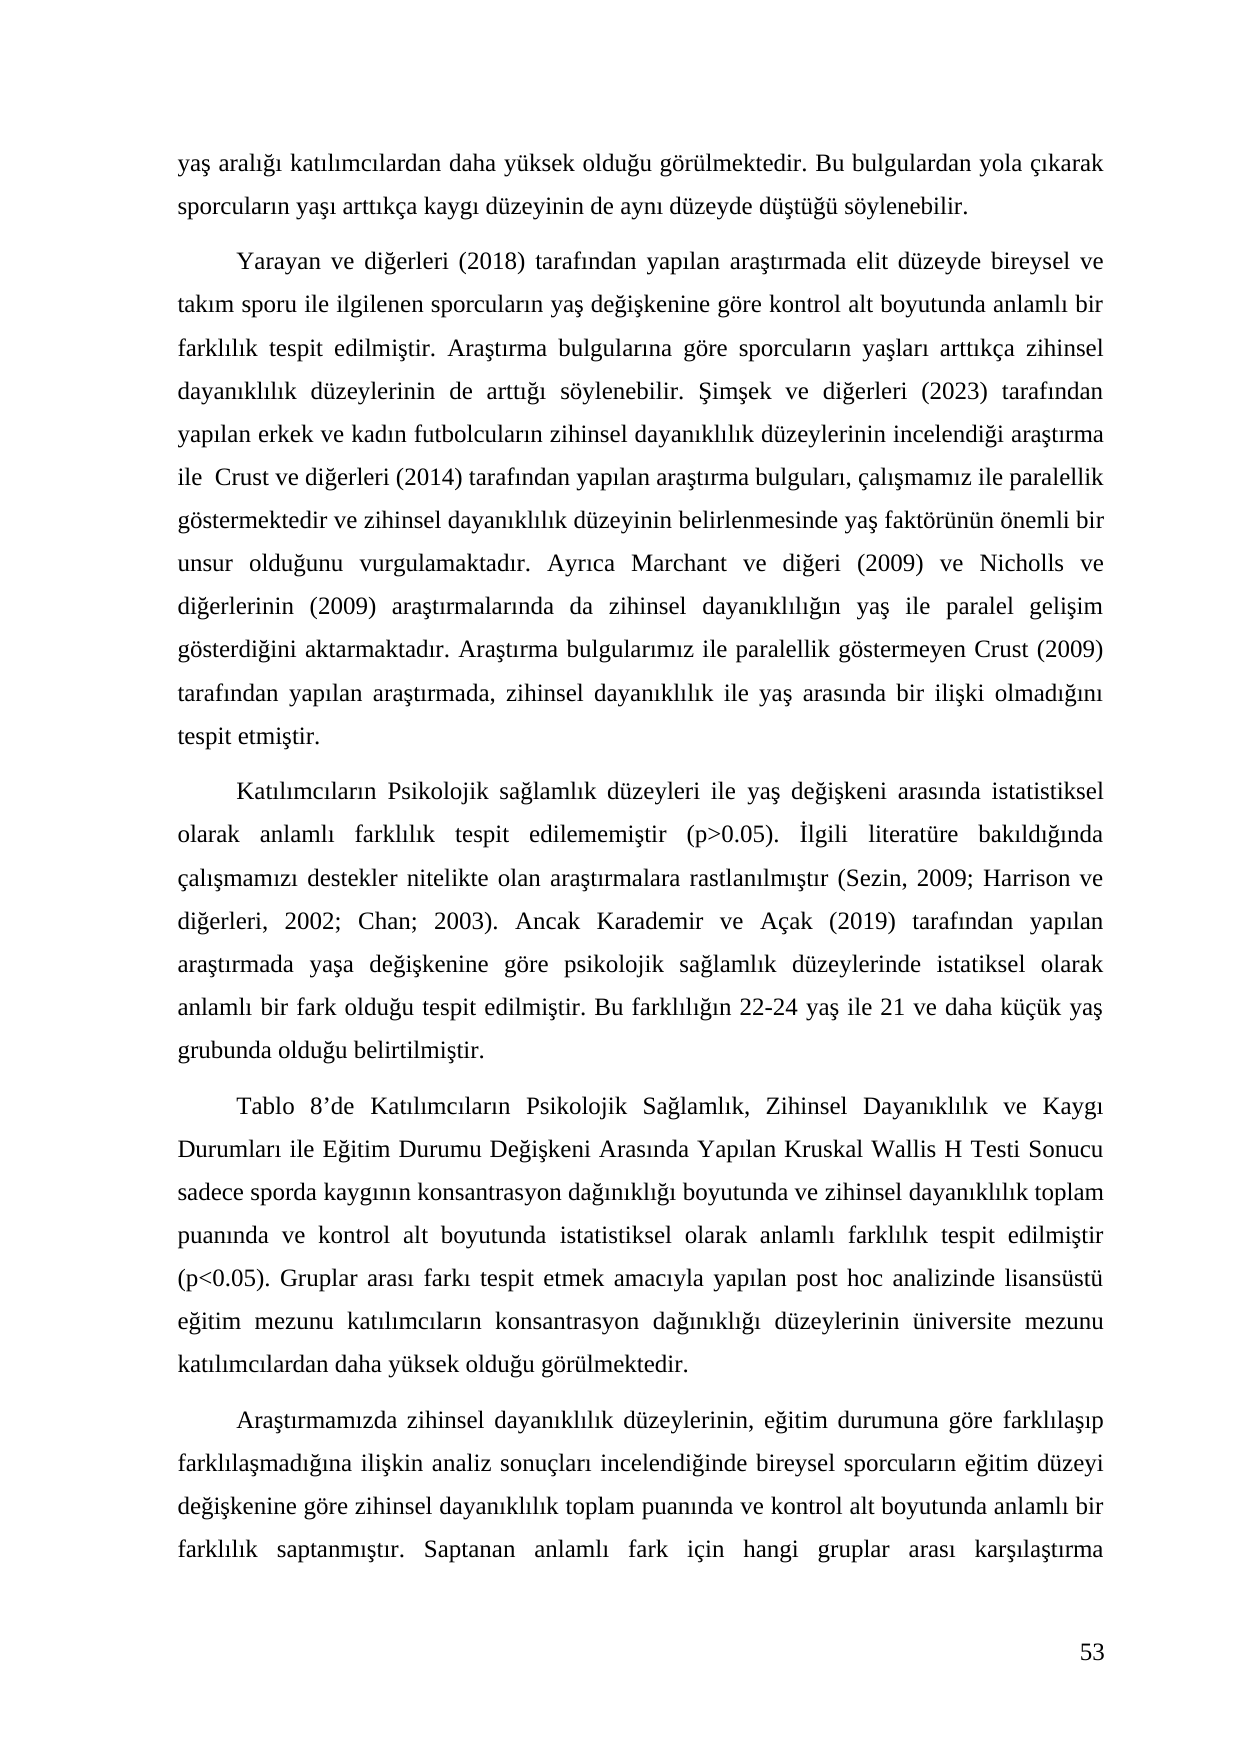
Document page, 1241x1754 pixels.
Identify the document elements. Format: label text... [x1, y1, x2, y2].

text Katılımcıların Psikolojik sağlamlık düzeyleri ile yaş değişkeni arasında istatistiksel olarak anlamlı farklılık tespit edilememiştir (p>0.05). İlgili literatüre bakıldığında çalışmamızı destekler nitelikte olan araştırmalara rastlanılmıştır (Sezin, 2009; Harrison ve diğerleri, 2002; Chan; 2003). Ancak Karademir ve Açak (2019) tarafından yapılan araştırmada yaşa değişkenine göre psikolojik sağlamlık düzeylerinde istatiksel olarak anlamlı bir fark olduğu tespit edilmiştir. Bu farklılığın 22-24 yaş ile 21 ve daha küçük yaş grubunda olduğu belirtilmiştir. [177, 776, 1104, 1064]
text Yarayan ve diğerleri (2018) tarafından yapılan araştırmada elit düzeyde bireysel ve takım sporu ile ilgilenen sporcuların yaş değişkenine göre kontrol alt boyutunda anlamlı bir farklılık tespit edilmiştir. Araştırma bulgularına göre sporcuların yaşları arttıkça zihinsel dayanıklılık düzeylerinin de arttığı söylenebilir. Şimşek ve diğerleri (2023) tarafından yapılan erkek ve kadın futbolcuların zihinsel dayanıklılık düzeylerinin incelendiği araştırma ile Crust ve diğerleri (2014) tarafından yapılan araştırma bulguları, çalışmamız ile paralellik göstermektedir ve zihinsel dayanıklılık düzeyinin belirlenmesinde yaş faktörünün önemli bir unsur olduğunu vurgulamaktadır. Ayrıca Marchant ve diğeri (2009) ve Nicholls ve diğerlerinin (2009) araştırmalarında da zihinsel dayanıklılığın yaş ile paralel gelişim gösterdiğini aktarmaktadır. Araştırma bulgularımız ile paralellik göstermeyen Crust (2009) tarafından yapılan araştırmada, zihinsel dayanıklılık ile yaş arasında bir ilişki olmadığını tespit etmiştir. [177, 246, 1104, 749]
text Tablo 8’de Katılımcıların Psikolojik Sağlamlık, Zihinsel Dayanıklılık ve Kaygı Durumları ile Eğitim Durumu Değişkeni Arasında Yapılan Kruskal Wallis H Testi Sonucu sadece sporda kaygının konsantrasyon dağınıklığı boyutunda ve zihinsel dayanıklılık toplam puanında ve kontrol alt boyutunda istatistiksel olarak anlamlı farklılık tespit edilmiştir (p<0.05). Gruplar arası farkı tespit etmek amacıyla yapılan post hoc analizinde lisansüstü eğitim mezunu katılımcıların konsantrasyon dağınıklığı düzeylerinin üniversite mezunu katılımcılardan daha yüksek olduğu görülmektedir. [177, 1091, 1104, 1378]
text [177, 1405, 1104, 1563]
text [177, 148, 1104, 219]
